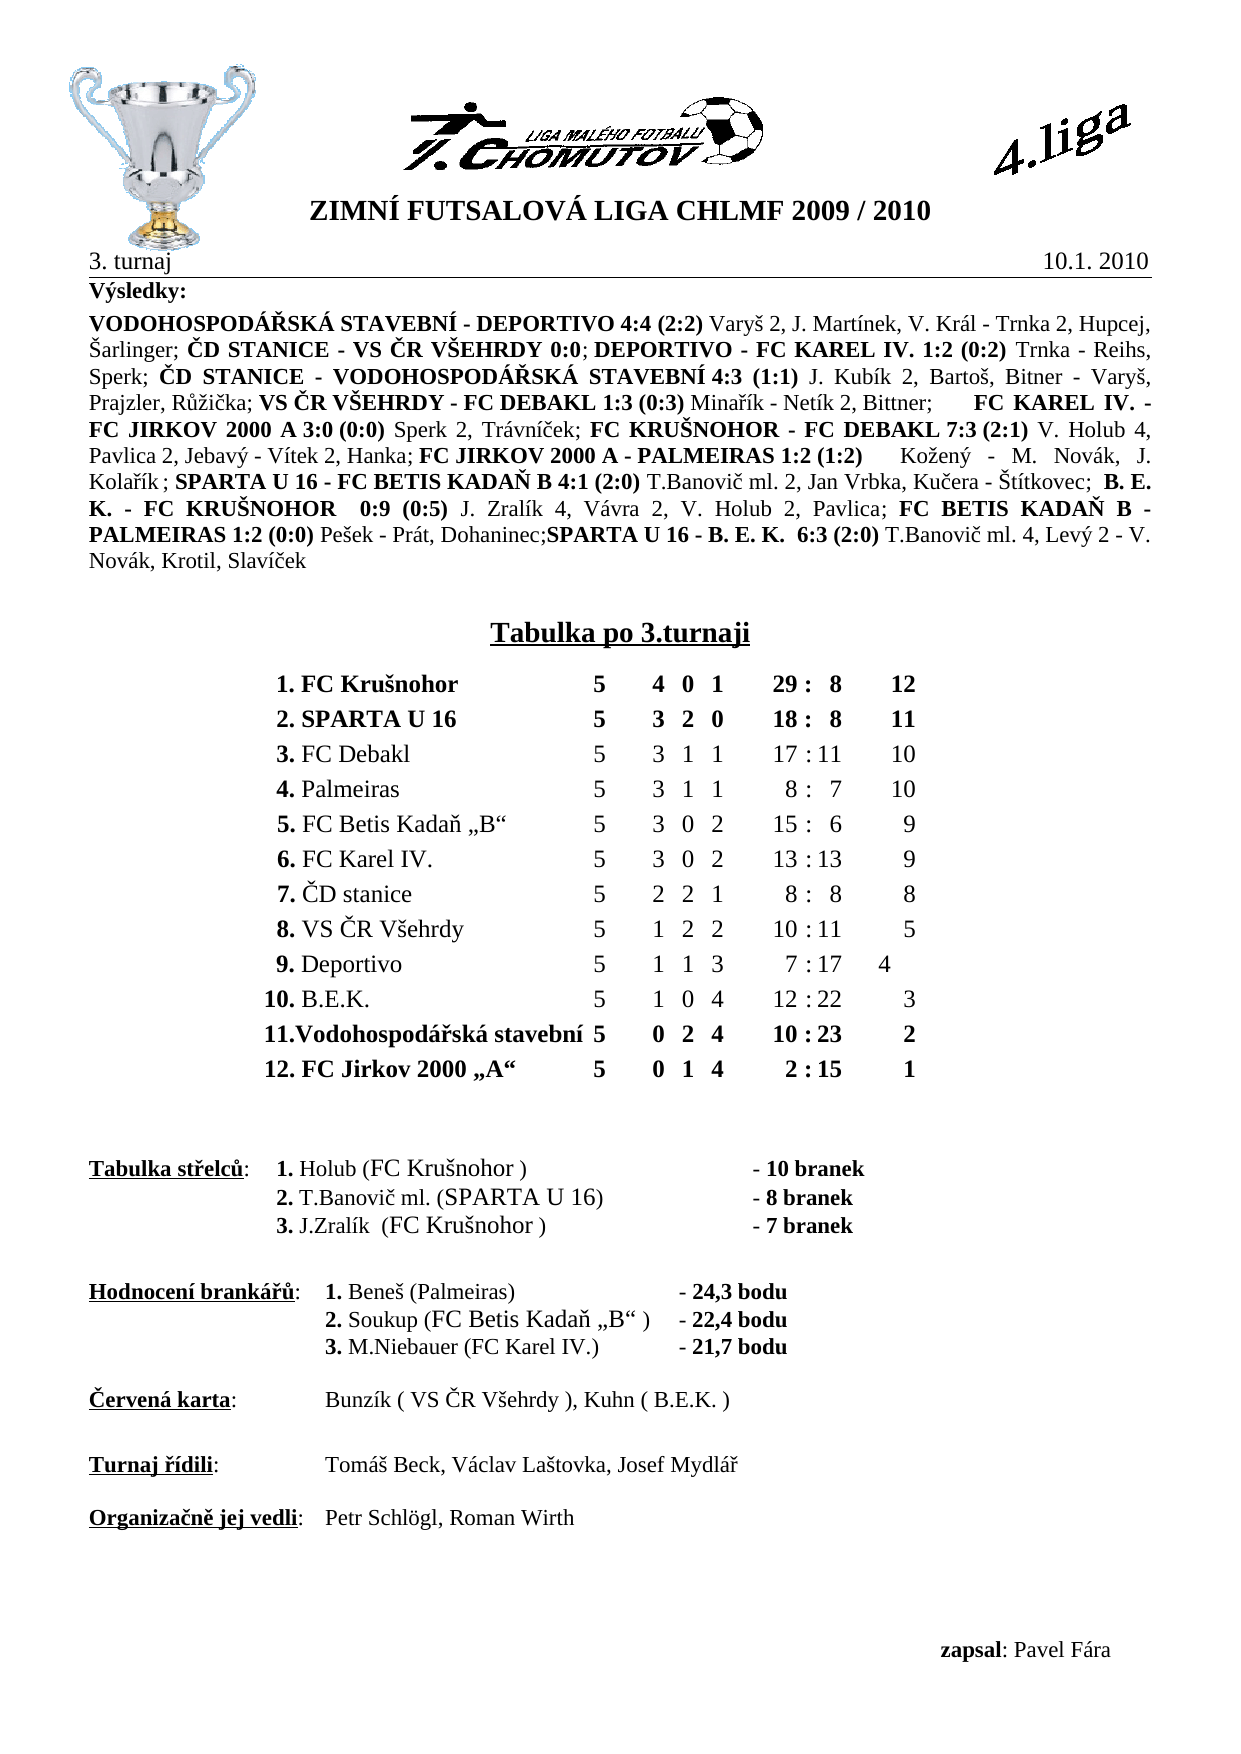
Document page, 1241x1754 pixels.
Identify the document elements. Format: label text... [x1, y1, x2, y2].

text 9. Deportivo 5 1 1 3 7 : 17 4 [276, 949, 1152, 978]
text 3. M.Niebauer (FC Karel IV.) - 21,7 bodu [89, 1333, 1152, 1360]
text 7. ČD stanice 5 2 2 1 8 : 8 8 [264, 879, 1152, 908]
picture [386, 88, 813, 193]
text Hodnocení brankářů: 1. Beneš (Palmeiras) - 24,3 bodu [89, 1278, 1152, 1304]
text Červená karta: Bunzík ( VS ČR Všehrdy ), Kuhn ( B.E.K. ) [89, 1386, 1152, 1412]
text 2. T.Banovič ml. (SPARTA U 16) - 8 branek [89, 1182, 1152, 1211]
text zapsal: Pavel Fára [826, 1636, 1152, 1662]
text 2. SPARTA U 16 5 3 2 0 18 : 8 11 [57, 704, 1152, 733]
subtitle Tabulka po 3.turnaji [89, 615, 1152, 648]
text Výsledky: [89, 278, 1152, 304]
text 3. FC Debakl 5 3 1 1 17 : 11 10 [276, 739, 1152, 768]
text Turnaj řídili: Tomáš Beck, Václav Laštovka, Josef Mydlář [89, 1451, 1152, 1478]
text Tabulka střelců: 1. Holub (FC Krušnohor ) - 10 branek [89, 1153, 1152, 1182]
text VODOHOSPODÁŘSKÁ STAVEBNÍ - DEPORTIVO 4:4 (2:2) Varyš 2, J. Martínek, V. Král - Trnka 2, Hupcej, Šarlinger; ČD STANICE - VS ČR VŠEHRDY 0:0; DEPORTIVO - FC KAREL IV. 1:2 (0:2) Trnka - Reihs, Sperk; ČD STANICE - VODOHOSPODÁŘSKÁ STAVEBNÍ 4:3 (1:1) J. Kubík 2, Bartoš, Bitner - Varyš, Prajzler, Růžička; VS ČR VŠEHRDY - FC DEBAKL 1:3 (0:3) Minařík - Netík 2, Bittner; FC KAREL IV. - FC JIRKOV 2000 A 3:0 (0:0) Sperk 2, Trávníček; FC KRUŠNOHOR - FC DEBAKL 7:3 (2:1) V. Holub 4, Pavlica 2, Jebavý - Vítek 2, Hanka; FC JIRKOV - PALMEIRAS 1:2 (1:2) Kožený - M. Novák, J. Kolařík ; SPARTA U 16 - FC BETIS KADAŇ B 4:1 (2:0) T.Banovič ml. 2, Jan Vrbka, Kučera - Štítkovec; B. E. K. - FC KRUŠNOHOR 0:9 (0:5) J. Zralík 4, Vávra 2, V. Holub 2, Pavlica; FC BETIS KADAŇ B - PALMEIRAS 1:2 (0:0) Pešek - Prát, Dohaninec;SPARTA U 16 - B. E. K. 6:3 (2:0) T.Banovič ml. 4, Levý 2 - V. Novák, Krotil, Slavíček [89, 310, 1152, 574]
text 2. Soukup (FC Betis Kadaň „B“ ) - 22,4 bodu [89, 1304, 1152, 1333]
text 3. J.Zralík (FC Krušnohor ) - 7 branek [89, 1211, 1152, 1239]
text 4. Palmeiras 5 3 1 1 8 : 7 10 [276, 774, 1152, 803]
text Organizačně jej vedli: Petr Schlögl, Roman Wirth [89, 1504, 1152, 1530]
text 12. FC Jirkov 2000 „A“ 5 0 1 4 2 : 15 1 [58, 1054, 1152, 1083]
text 6. FC Karel IV. 5 3 0 2 13 : 13 9 [264, 844, 1152, 873]
text 5. FC Betis Kadaň „B“ 5 3 0 2 15 : 6 9 [264, 809, 1152, 838]
text 8. VS ČR Všehrdy 5 1 2 2 10 : 11 5 [58, 914, 1152, 943]
text 3. turnaj 10.1. 2010 [89, 246, 1152, 277]
subtitle ZIMNÍ FUTSALOVÁ LIGA CHLMF 2009 / 2010 [89, 193, 1152, 227]
text 11.Vodohospodářská stavební 5 0 2 4 10 : 23 2 [89, 1019, 1152, 1048]
text 10. B.E.K. 5 1 0 4 12 : 22 3 [89, 984, 1152, 1013]
picture [65, 61, 260, 255]
text 1. FC Krušnohor 5 4 0 1 29 : 8 12 [276, 669, 1152, 698]
